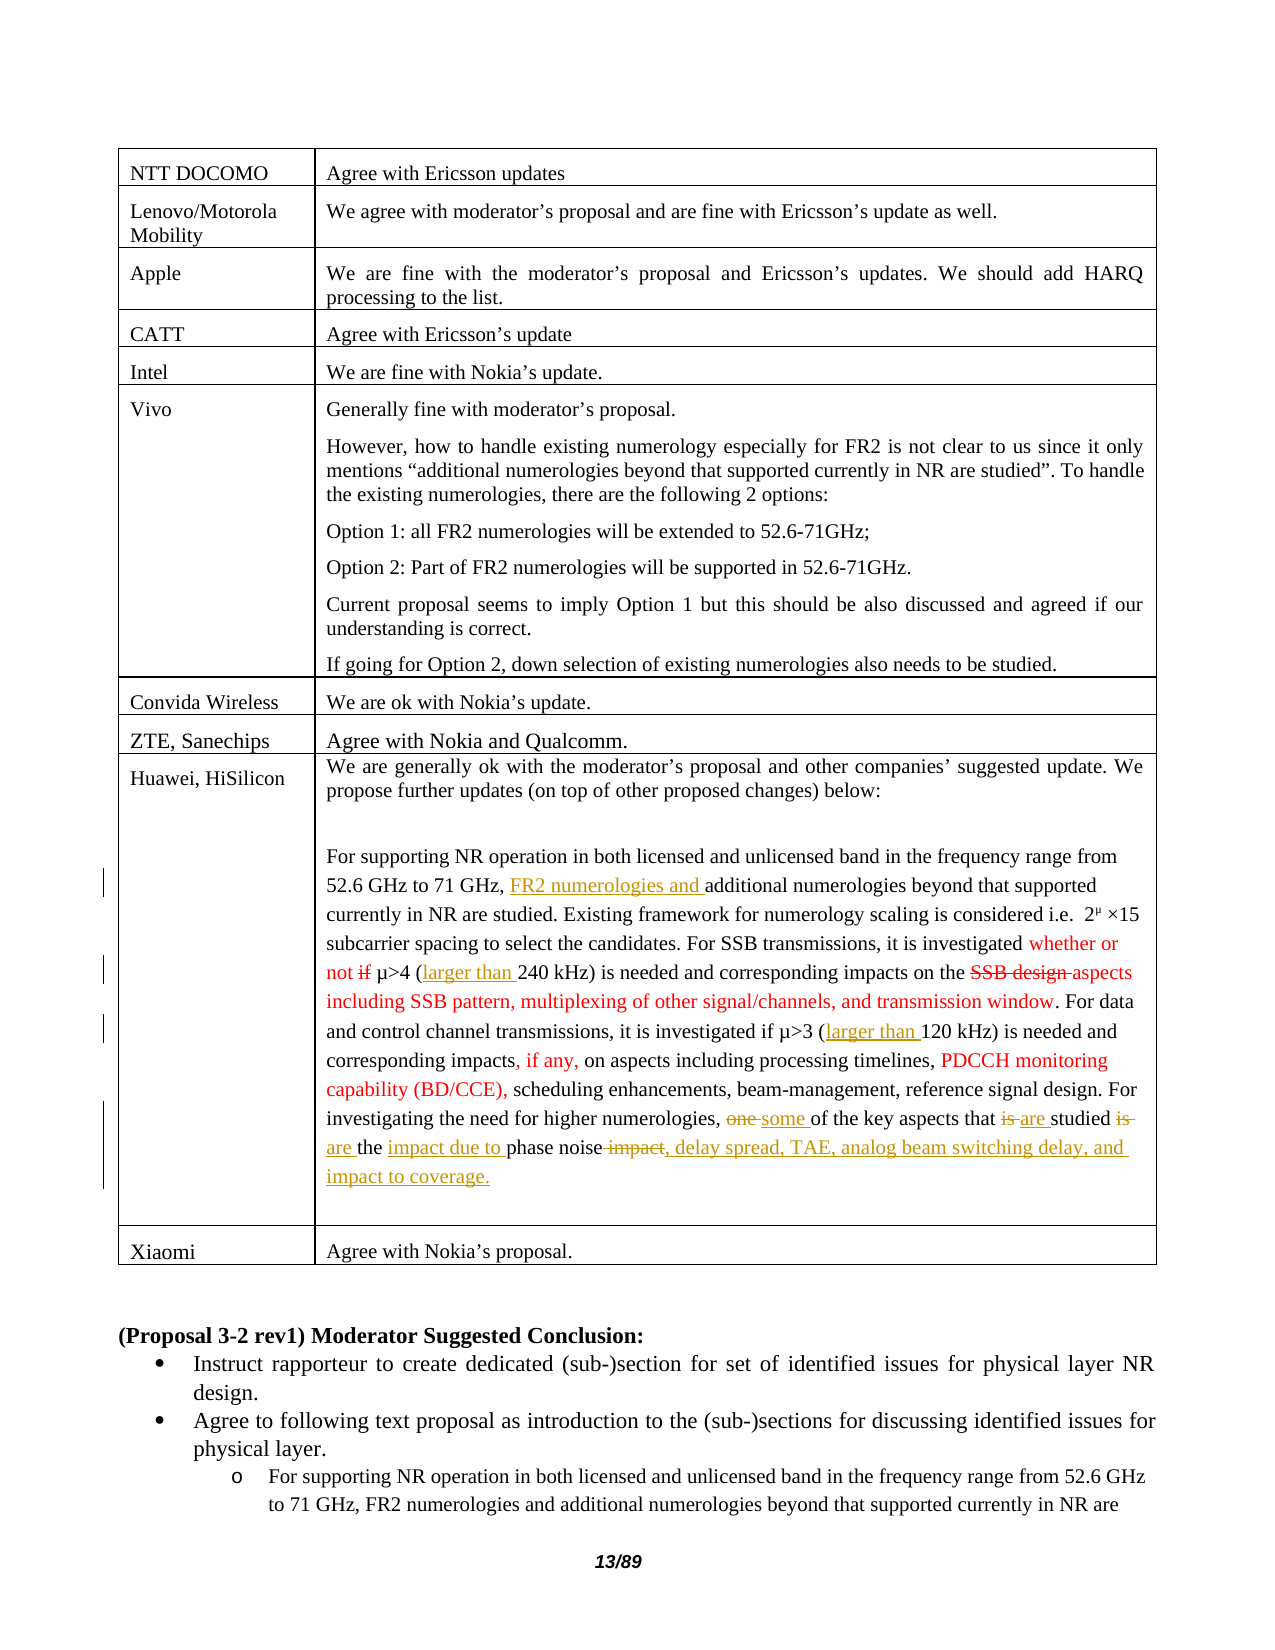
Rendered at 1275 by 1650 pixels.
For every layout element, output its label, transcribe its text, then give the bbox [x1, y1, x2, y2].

table_cell Agree with Ericsson updates [316, 149, 1156, 185]
table_cell Vivo [119, 385, 314, 676]
table_cell We are generally ok with the moderator’s proposal and other companies’ suggested update. We propose further updates (on top of other proposed changes) below: For supporting NR operation in both licensed and unlicensed band in the frequency range from 52.6 GHz to 71 GHz, additional numerologies beyond that supported currently in NR are studied. Existing framework for numerology scaling is considered i.e. 2μ ×15 subcarrier spacing to select the candidates. For SSB transmissions, it is investigated whether or not if µ>4 (240 kHz) is needed and corresponding impacts on the SSB design aspects including SSB pattern, multiplexing of other signal/channels, and transmission window. For data and control channel transmissions, it is investigated if µ>3 (120 kHz) is needed and corresponding impacts, if any, on aspects including processing timelines, PDCCH monitoring capability (BD/CCE), scheduling enhancements, beam-management, reference signal design. For investigating the need for higher numerologies, of the key aspects that studied the phase noise [316, 754, 1156, 1225]
table_cell We are fine with the moderator’s proposal and Ericsson’s updates. We should add HARQ processing to the list. [316, 248, 1156, 309]
table_cell Huawei, HiSilicon [119, 754, 314, 1225]
table_cell NTT DOCOMO [119, 149, 314, 185]
table_cell Apple [119, 248, 314, 309]
table_cell Intel [119, 347, 314, 384]
table_cell We are fine with Nokia’s update. [316, 347, 1156, 384]
table_cell We agree with moderator’s proposal and are fine with Ericsson’s update as well. [316, 186, 1156, 247]
table_cell Agree with Nokia and Qualcomm. [316, 715, 1156, 753]
table_cell Agree with Ericsson’s update [316, 310, 1156, 346]
table_cell Generally fine with moderator’s proposal. However, how to handle existing numerology especially for FR2 is not clear to us since it only mentions “additional numerologies beyond that supported currently in NR are studied”. To handle the existing numerologies, there are the following 2 options: Option 1: all FR2 numerologies will be extended to 52.6-71GHz; Option 2: Part of FR2 numerologies will be supported in 52.6-71GHz. Current proposal seems to imply Option 1 but this should be also discussed and agreed if our understanding is correct. If going for Option 2, down selection of existing numerologies also needs to be studied. [316, 385, 1156, 676]
text (Proposal 3-2 rev1) Moderator Suggested Conclusion: [118, 1322, 1157, 1348]
list Instruct rapporteur to create dedicated (sub-)section for set of identified issues for physical layer NR design. [156, 1350, 1157, 1405]
table_cell We are ok with Nokia’s update. [316, 678, 1156, 714]
table_cell Lenovo/Motorola Mobility [119, 186, 314, 247]
table_cell ZTE, Sanechips [119, 715, 314, 753]
table_cell Agree with Nokia’s proposal. [316, 1226, 1156, 1264]
list Agree to following text proposal as introduction to the (sub-)sections for discussing identified issues for physical layer. [156, 1407, 1157, 1462]
table_cell Xiaomi [119, 1226, 314, 1264]
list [231, 1464, 1157, 1516]
table_cell CATT [119, 310, 314, 346]
table_cell Convida Wireless [119, 678, 314, 714]
